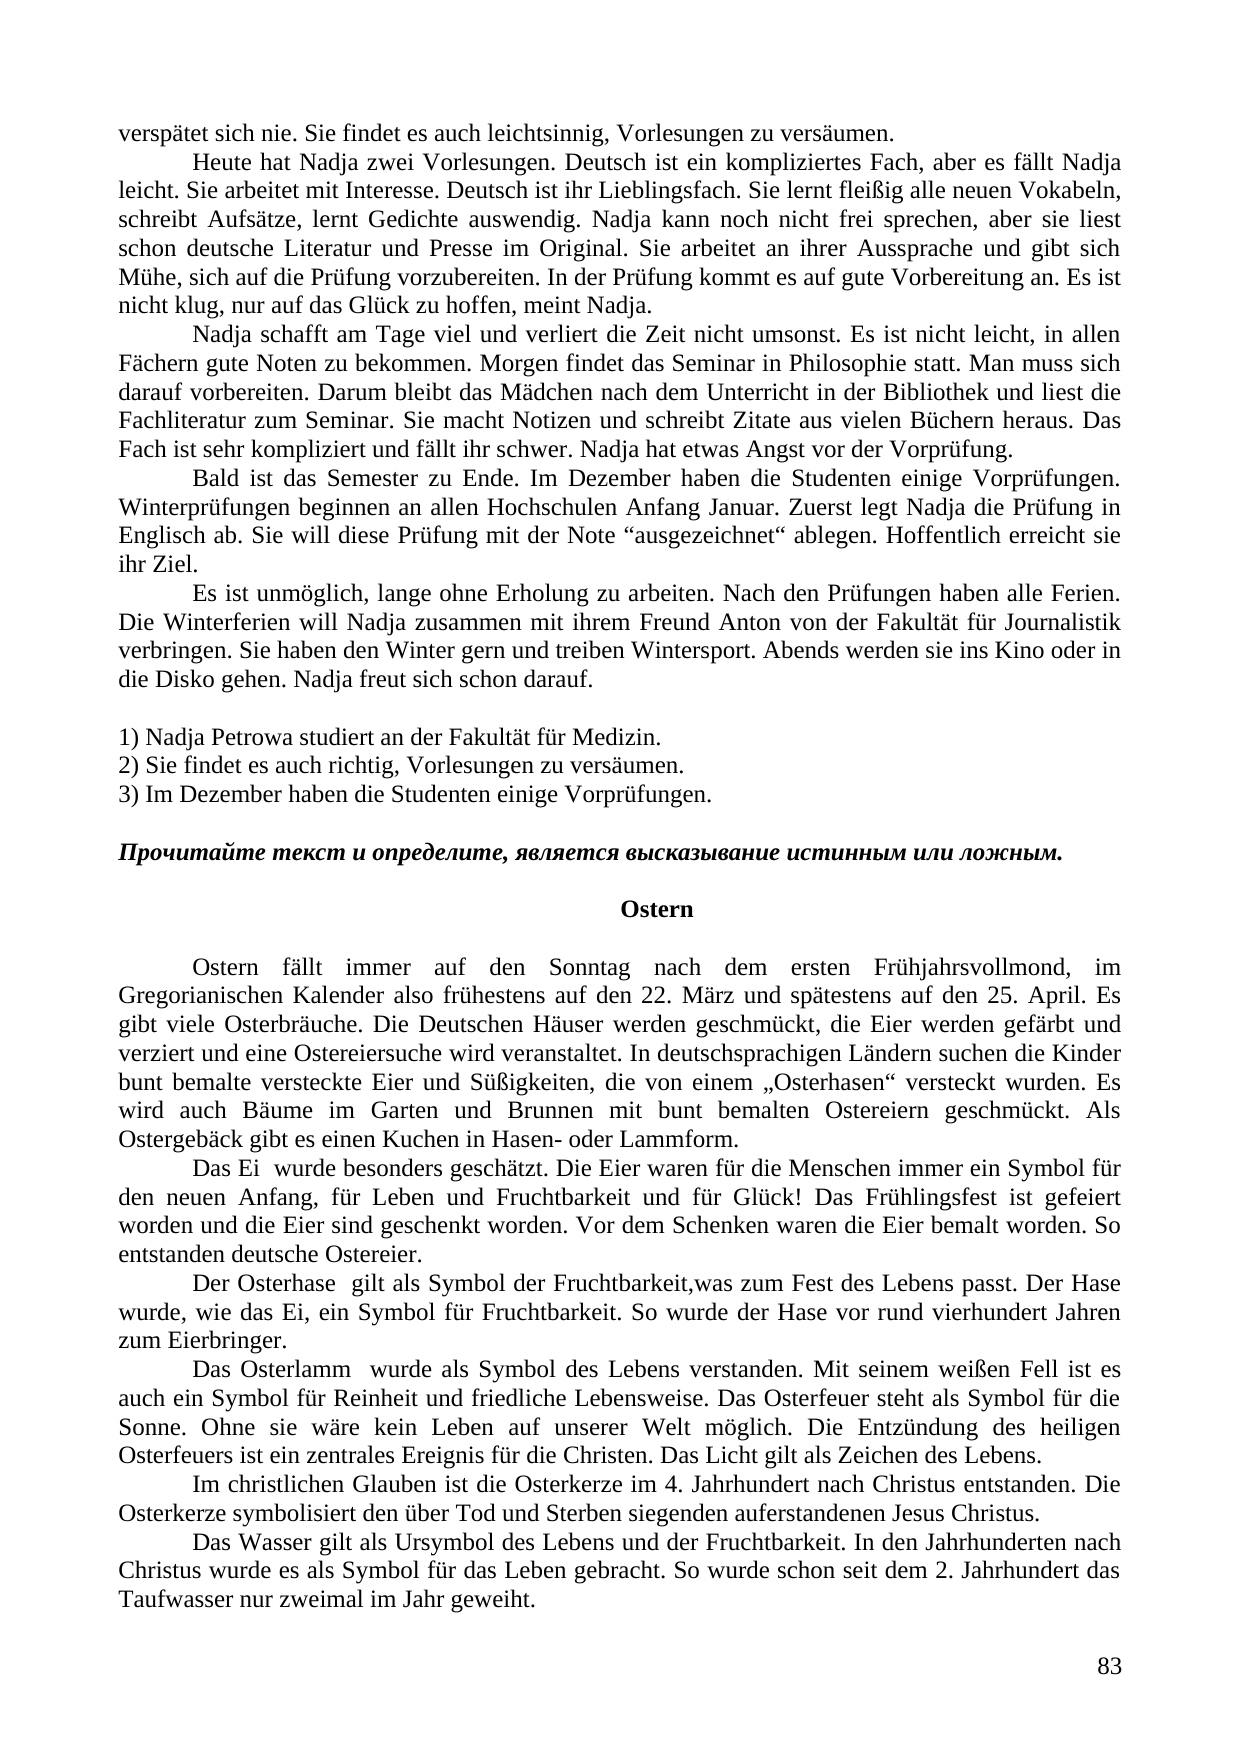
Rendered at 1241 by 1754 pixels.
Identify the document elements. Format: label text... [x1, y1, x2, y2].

text 2) Sie findet es auch richtig, Vorlesungen zu versäumen. [118, 751, 1122, 779]
text Ostern [118, 894, 1122, 923]
text Прочитайте текст и определите, является высказывание истинным или ложным. [118, 837, 1122, 866]
text Nadja schafft am Tage viel und verliert die Zeit nicht umsonst. Es ist nicht leicht, in allen Fächern gute Noten zu bekommen. Morgen findet das Seminar in Philosophie statt. Man muss sich darauf vorbereiten. Darum bleibt das Mädchen nach dem Unterricht in der Bibliothek und liest die Fachliteratur zum Seminar. Sie macht Notizen und schreibt Zitate aus vielen Büchern heraus. Das Fach ist sehr kompliziert und fällt ihr schwer. Nadja hat etwas Angst vor der Vorprüfung. [118, 319, 1122, 463]
text Heute hat Nadja zwei Vorlesungen. Deutsch ist ein kompliziertes Fach, aber es fällt Nadja leicht. Sie arbeitet mit Interesse. Deutsch ist ihr Lieblingsfach. Sie lernt fleißig alle neuen Vokabeln, schreibt Aufsätze, lernt Gedichte auswendig. Nadja kann noch nicht frei sprechen, aber sie liest schon deutsche Literatur und Presse im Original. Sie arbeitet an ihrer Aussprache und gibt sich Mühe, sich auf die Prüfung vorzubereiten. In der Prüfung kommt es auf gute Vorbereitung an. Es ist nicht klug, nur auf das Glück zu hoffen, meint Nadja. [118, 147, 1122, 319]
text Bald ist das Semester zu Ende. Im Dezember haben die Studenten einige Vorprüfungen. Winterprüfungen beginnen an allen Hochschulen Anfang Januar. Zuerst legt Nadja die Prüfung in Englisch ab. Sie will diese Prüfung mit der Note “ausgezeichnet“ ablegen. Hoffentlich erreicht sie ihr Ziel. [118, 463, 1122, 578]
text Im christlichen Glauben ist die Osterkerze im 4. Jahrhundert nach Christus entstanden. Die Osterkerze symbolisiert den über Tod und Sterben siegenden auferstandenen Jesus Christus. [118, 1469, 1122, 1527]
text Das Ei wurde besonders geschätzt. Die Eier waren für die Menschen immer ein Symbol für den neuen Anfang, für Leben und Fruchtbarkeit und für Glück! Das Frühlingsfest ist gefeiert worden und die Eier sind geschenkt worden. Vor dem Schenken waren die Eier bemalt worden. So entstanden deutsche Ostereier. [118, 1153, 1122, 1268]
text Das Osterlamm wurde als Symbol des Lebens verstanden. Mit seinem weißen Fell ist es auch ein Symbol für Reinheit und friedliche Lebensweise. Das Osterfeuer steht als Symbol für die Sonne. Ohne sie wäre kein Leben auf unserer Welt möglich. Die Entzündung des heiligen Osterfeuers ist ein zentrales Ereignis für die Christen. Das Licht gilt als Zeichen des Lebens. [118, 1354, 1122, 1469]
text Es ist unmöglich, lange ohne Erholung zu arbeiten. Nach den Prüfungen haben alle Ferien. Die Winterferien will Nadja zusammen mit ihrem Freund Anton von der Fakultät für Journalistik verbringen. Sie haben den Winter gern und treiben Wintersport. Abends werden sie ins Kino oder in die Disko gehen. Nadja freut sich schon darauf. [118, 578, 1122, 693]
text Das Wasser gilt als Ursymbol des Lebens und der Fruchtbarkeit. In den Jahrhunderten nach Christus wurde es als Symbol für das Leben gebracht. So wurde schon seit dem 2. Jahrhundert das Taufwasser nur zweimal im Jahr geweiht. [118, 1527, 1122, 1613]
text Der Osterhase gilt als Symbol der Fruchtbarkeit,was zum Fest des Lebens passt. Der Hase wurde, wie das Ei, ein Symbol für Fruchtbarkeit. So wurde der Hase vor rund vierhundert Jahren zum Eierbringer. [118, 1268, 1122, 1354]
text 3) Im Dezember haben die Studenten einige Vorprüfungen. [118, 779, 1122, 808]
text Ostern fällt immer auf den Sonntag nach dem ersten Frühjahrsvollmond, im Gregorianischen Kalender also frühestens auf den 22. März und spätestens auf den 25. April. Es gibt viele Osterbräuche. Die Deutschen Häuser werden geschmückt, die Eier werden gefärbt und verziert und eine Ostereiersuche wird veranstaltet. In deutschsprachigen Ländern suchen die Kinder bunt bemalte versteckte Eier und Süßigkeiten, die von einem „Osterhasen“ versteckt wurden. Es wird auch Bäume im Garten und Brunnen mit bunt bemalten Ostereiern geschmückt. Als Ostergebäck gibt es einen Kuchen in Hasen- oder Lammform. [118, 952, 1122, 1153]
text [118, 118, 1122, 147]
text 1) Nadja Petrowa studiert an der Fakultät für Medizin. [118, 722, 1122, 751]
